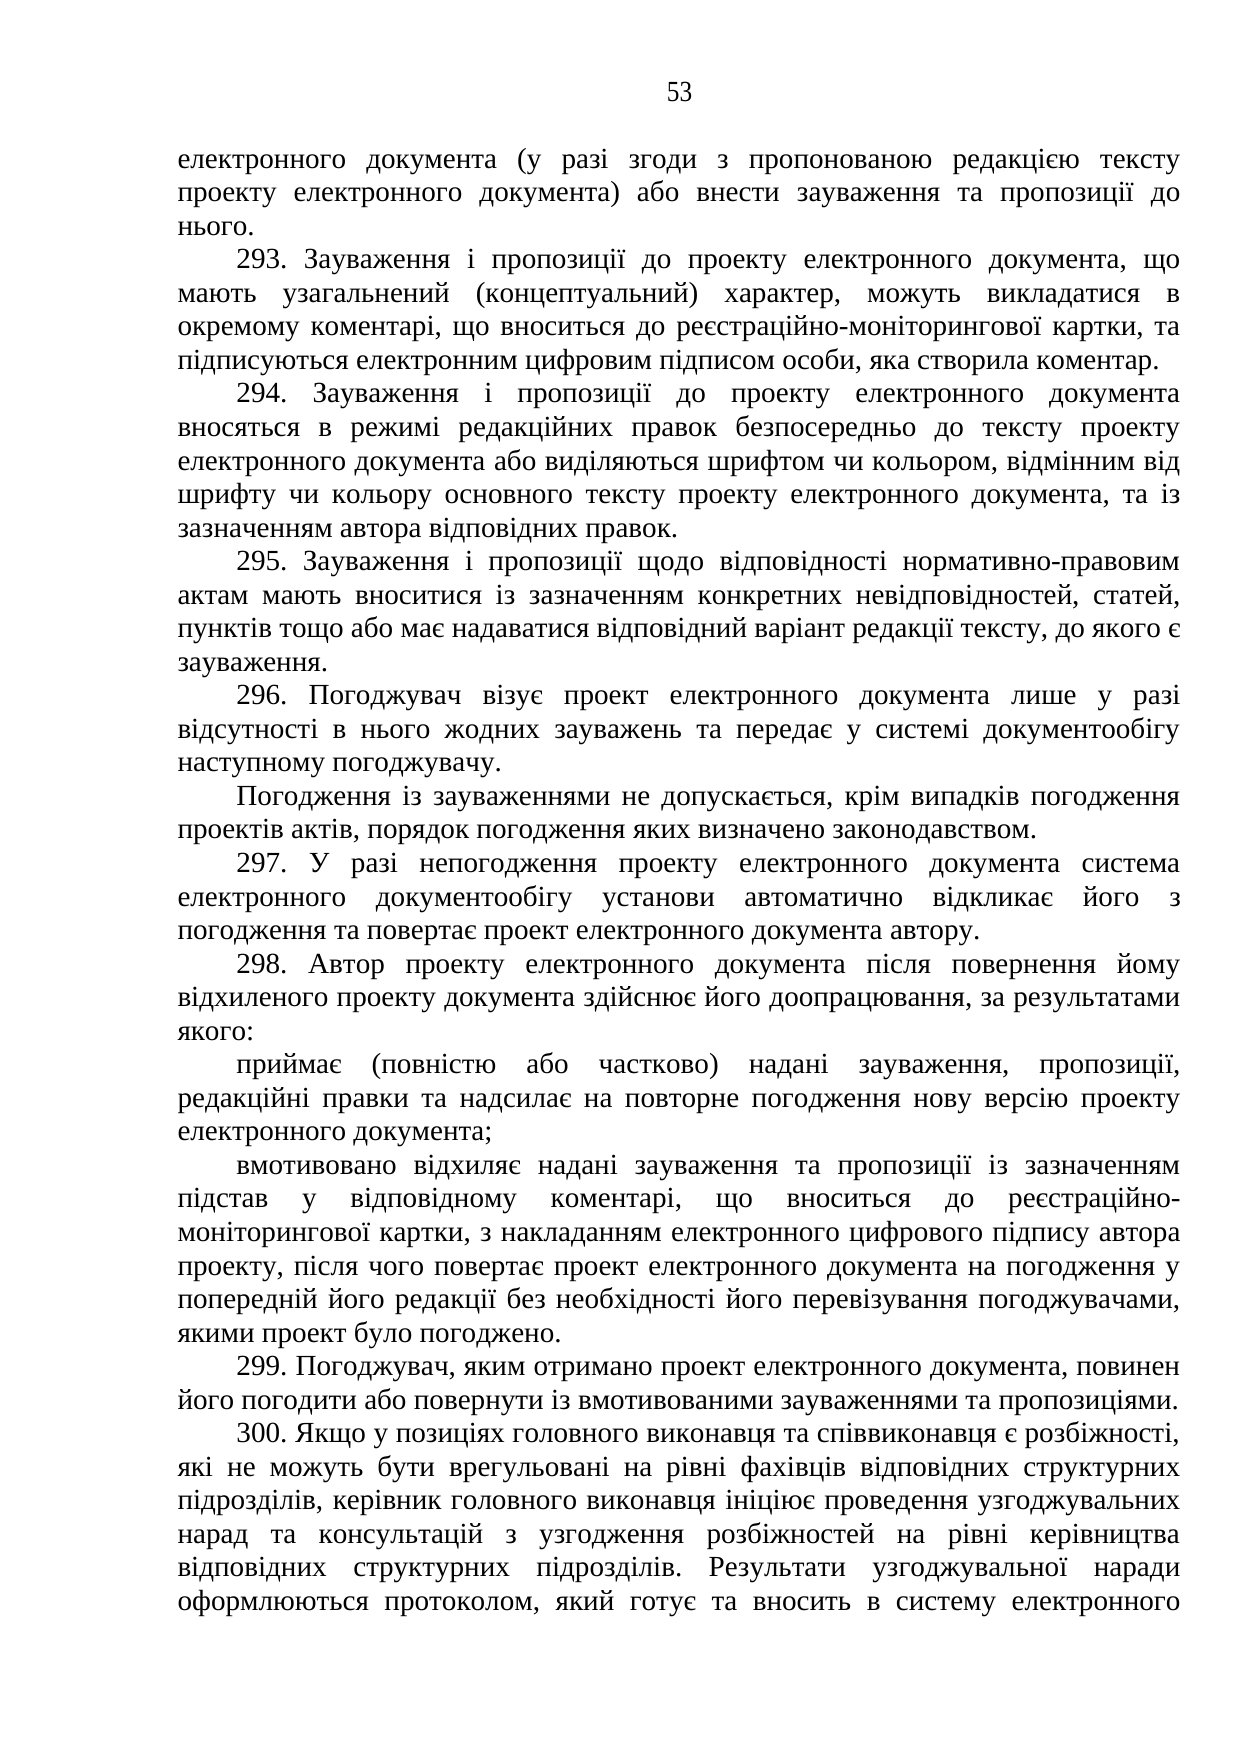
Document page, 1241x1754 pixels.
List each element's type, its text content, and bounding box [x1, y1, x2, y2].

text 297. У разі непогодження проекту електронного документа система електронного документообігу установи автоматично відкликає його з погодження та повертає проект електронного документа автору. [177, 845, 1181, 946]
text 298. Автор проекту електронного документа після повернення йому відхиленого проекту документа здійснює його доопрацювання, за результатами якого: [177, 946, 1181, 1046]
text приймає (повністю або частково) надані зауваження, пропозиції, редакційні правки та надсилає на повторне погодження нову версію проекту електронного документа; [177, 1046, 1181, 1147]
text 295. Зауваження і пропозиції щодо відповідності нормативно-правовим актам мають вноситися із зазначенням конкретних невідповідностей, статей, пунктів тощо або має надаватися відповідний варіант редакції тексту, до якого є зауваження. [177, 543, 1181, 677]
text Погодження із зауваженнями не допускається, крім випадків погодження проектів актів, порядок погодження яких визначено законодавством. [177, 778, 1181, 845]
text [177, 1415, 1181, 1617]
text 293. Зауваження і пропозиції до проекту електронного документа, що мають узагальнений (концептуальний) характер, можуть викладатися в окремому коментарі, що вноситься до реєстраційно-моніторингової картки, та підписуються електронним цифровим підписом особи, яка створила коментар. [177, 241, 1181, 376]
text 296. Погоджувач візує проект електронного документа лише у разі відсутності в нього жодних зауважень та передає у системі документообігу наступному погоджувачу. [177, 677, 1181, 778]
text 294. Зауваження і пропозиції до проекту електронного документа вносяться в режимі редакційних правок безпосередньо до тексту проекту електронного документа або виділяються шрифтом чи кольором, відмінним від шрифту чи кольору основного тексту проекту електронного документа, та із зазначенням автора відповідних правок. [177, 376, 1181, 543]
text вмотивовано відхиляє надані зауваження та пропозиції із зазначенням підстав у відповідному коментарі, що вноситься до реєстраційно-моніторингової картки, з накладанням електронного цифрового підпису автора проекту, після чого повертає проект електронного документа на погодження у попередній його редакції без необхідності його перевізування погоджувачами, якими проект було погоджено. [177, 1147, 1181, 1348]
text 299. Погоджувач, яким отримано проект електронного документа, повинен його погодити або повернути із вмотивованими зауваженнями та пропозиціями. [177, 1348, 1181, 1415]
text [177, 141, 1181, 241]
